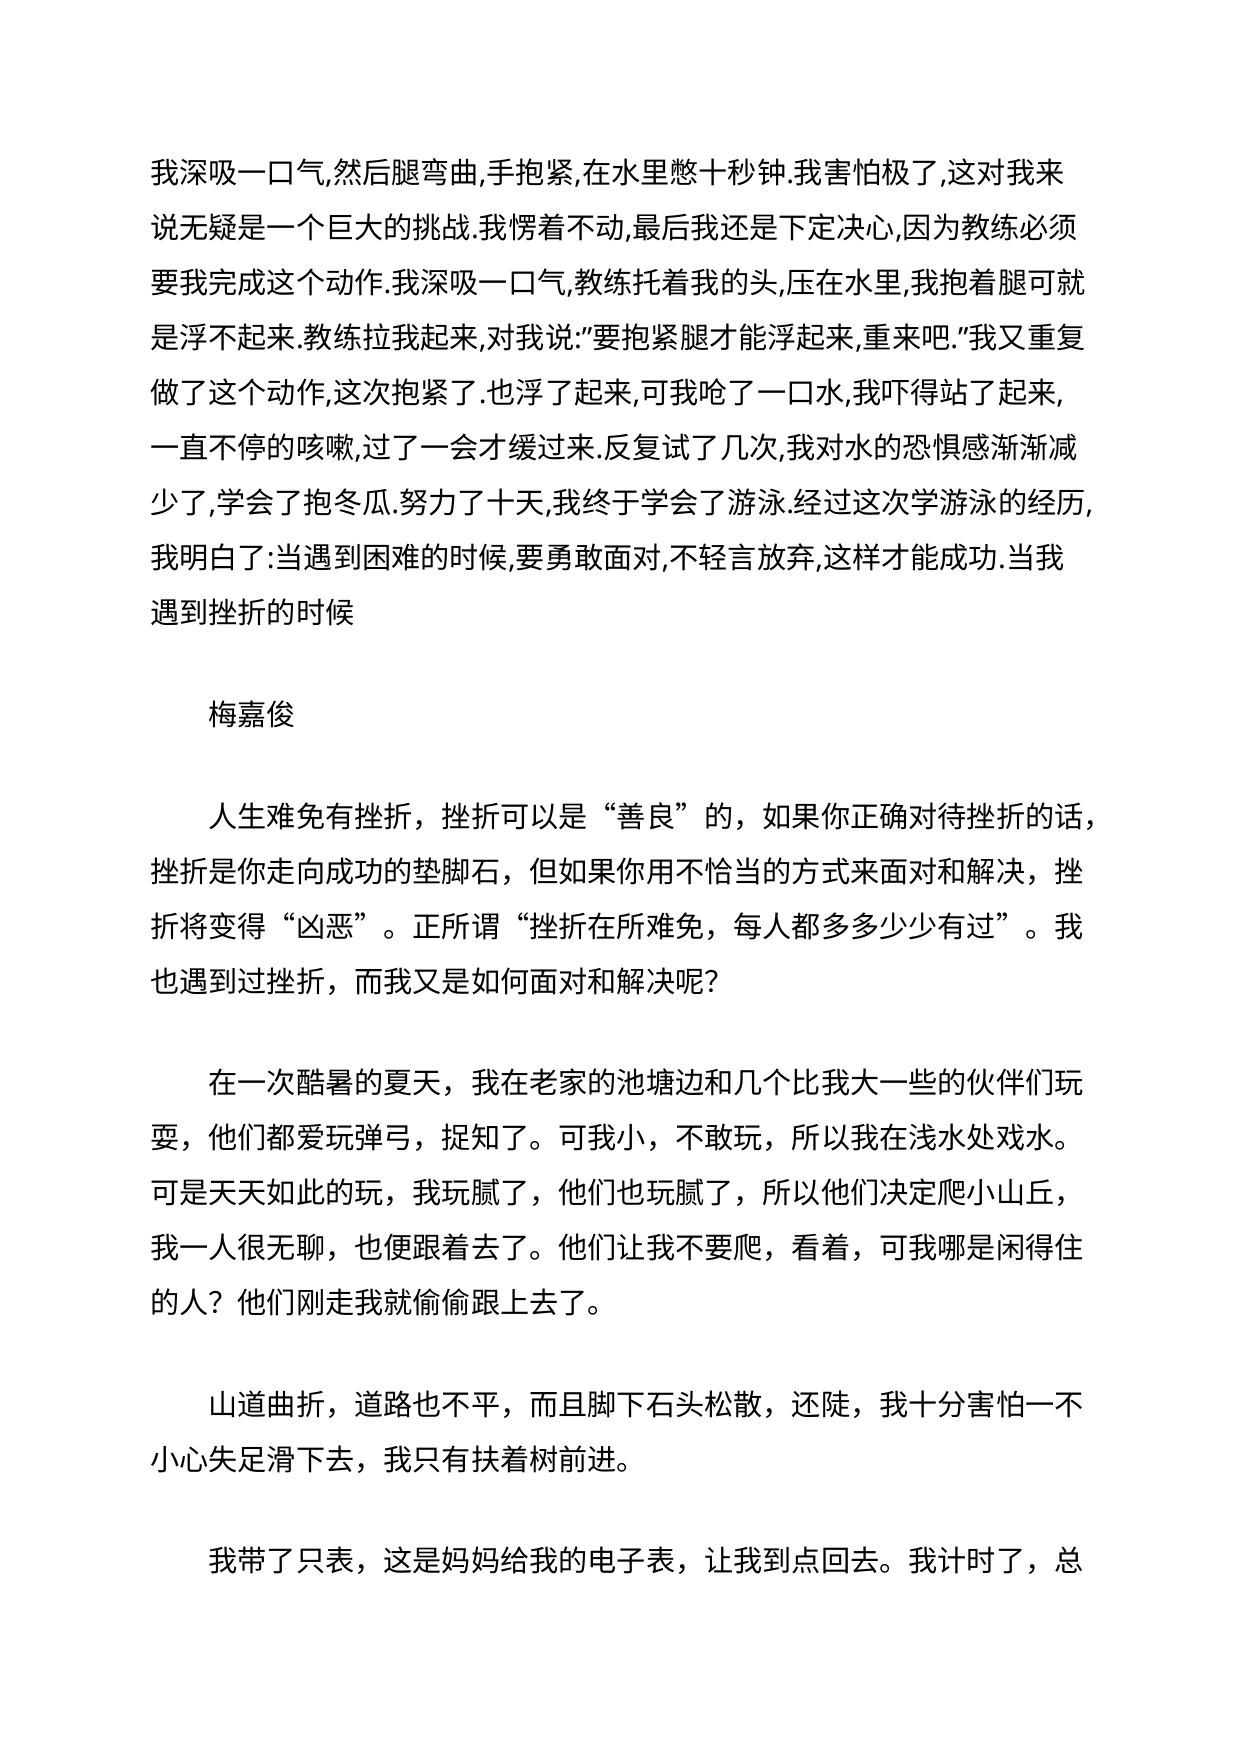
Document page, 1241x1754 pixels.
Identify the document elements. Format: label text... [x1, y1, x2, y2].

text 山道曲折，道路也不平，而且脚下石头松散，还陡，我十分害怕一不小心失足滑下去，我只有扶着树前进。 [150, 1381, 1090, 1478]
text 人生难免有挫折，挫折可以是“善良”的，如果你正确对待挫折的话，挫折是你走向成功的垫脚石，但如果你用不恰当的方式来面对和解决，挫折将变得“凶恶”。正所谓“挫折在所难免，每人都多多少少有过”。我也遇到过挫折，而我又是如何面对和解决呢？ [150, 793, 1090, 1001]
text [150, 150, 1090, 632]
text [150, 1538, 1090, 1580]
text 在一次酷暑的夏天，我在老家的池塘边和几个比我大一些的伙伴们玩耍，他们都爱玩弹弓，捉知了。可我小，不敢玩，所以我在浅水处戏水。可是天天如此的玩，我玩腻了，他们也玩腻了，所以他们决定爬小山丘，我一人很无聊，也便跟着去了。他们让我不要爬，看着，可我哪是闲得住的人？他们刚走我就偷偷跟上去了。 [150, 1060, 1090, 1322]
text 梅嘉俊 [150, 692, 1090, 734]
